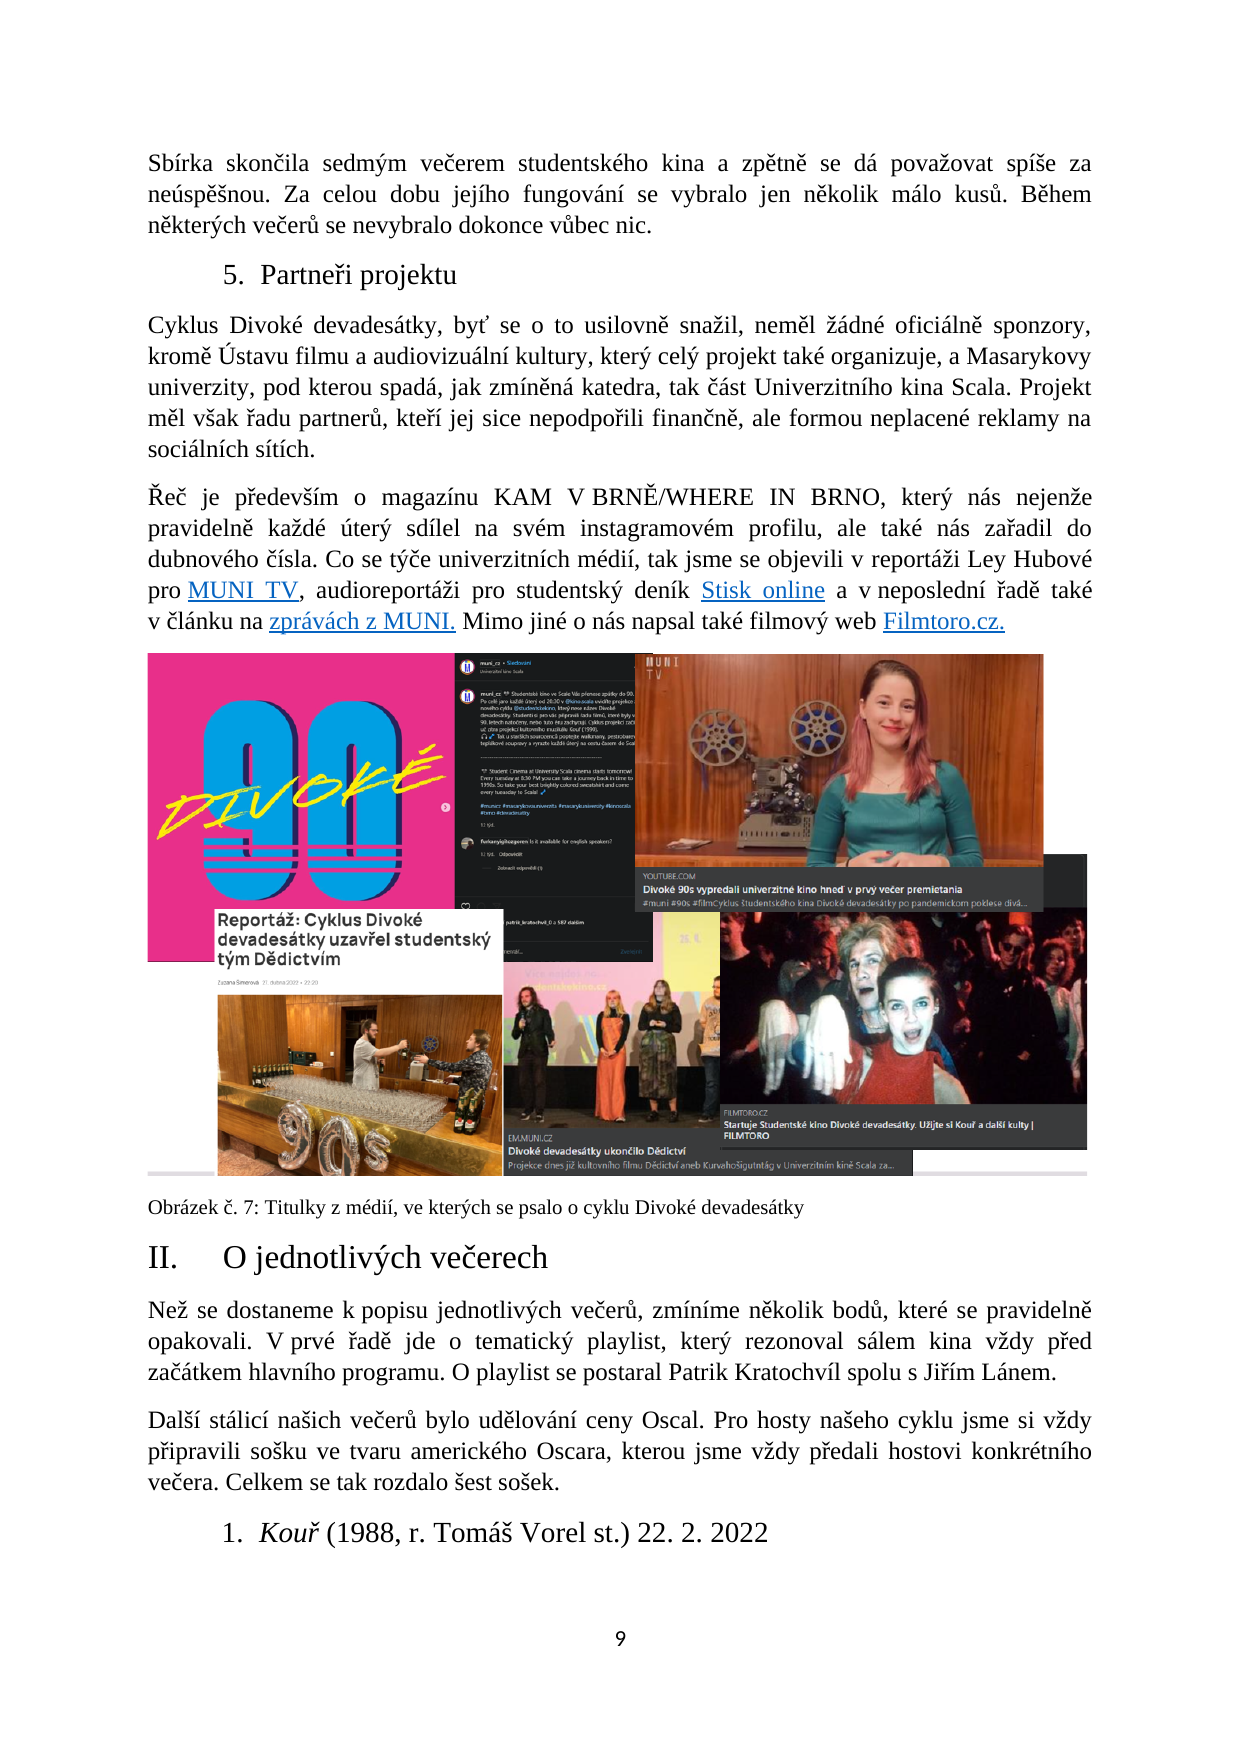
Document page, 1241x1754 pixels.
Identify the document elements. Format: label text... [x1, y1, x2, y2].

list O jednotlivých večerech [148, 1237, 1093, 1276]
text Než se dostaneme k popisu jednotlivých večerů, zmíníme několik bodů, které se pravidelně opakovali. V prvé řadě jde o tematický playlist, který rezonoval sálem kina vždy před začátkem hlavního programu. O playlist se postaral Patrik Kratochvíl spolu s Jiřím Lánem. [148, 1295, 1093, 1386]
text Řeč je především o magazínu KAM V BRNĚ/WHERE IN BRNO, který nás nejenže pravidelně každé úterý sdílel na svém instagramovém profilu, ale také nás zařadil do dubnového čísla. Co se týče univerzitních médií, tak jsme se objevili v reportáži Ley Hubové pro MUNI TV, audioreportáži pro studentský deník Stisk online a v neposlední řadě také v článku na zprávách z MUNI. Mimo jiné o nás napsal také filmový web Filmtoro.cz. [148, 482, 1093, 635]
list Kouř (1988, r. Tomáš Vorel st.) 22. 2. 2022 [221, 1515, 1093, 1548]
text Cyklus Divoké devadesátky, byť se o to usilovně snažil, neměl žádné oficiálně sponzory, kromě Ústavu filmu a audiovizuální kultury, který celý projekt také organizuje, a Masarykovy univerzity, pod kterou spadá, jak zmíněná katedra, tak část Univerzitního kina Scala. Projekt měl však řadu partnerů, kteří jej sice nepodpořili finančně, ale formou neplacené reklamy na sociálních sítích. [148, 310, 1093, 463]
text Sbírka skončila sedmým večerem studentského kina a zpětně se dá považovat spíše za neúspěšnou. Za celou dobu jejího fungování se vybralo jen několik málo kusů. Během některých večerů se nevybralo dokonce vůbec nic. [148, 148, 1093, 238]
text Další stálicí našich večerů bylo udělování ceny Oscal. Pro hosty našeho cyklu jsme si vždy připravili sošku ve tvaru amerického Oscara, kterou jsme vždy předali hostovi konkrétního večera. Celkem se tak rozdalo šest sošek. [148, 1405, 1093, 1496]
text Obrázek č. 7: Titulky z médií, ve kterých se psalo o cyklu Divoké devadesátky [148, 1194, 1093, 1219]
list Partneři projektu [223, 257, 1093, 291]
picture [147, 653, 1088, 1176]
